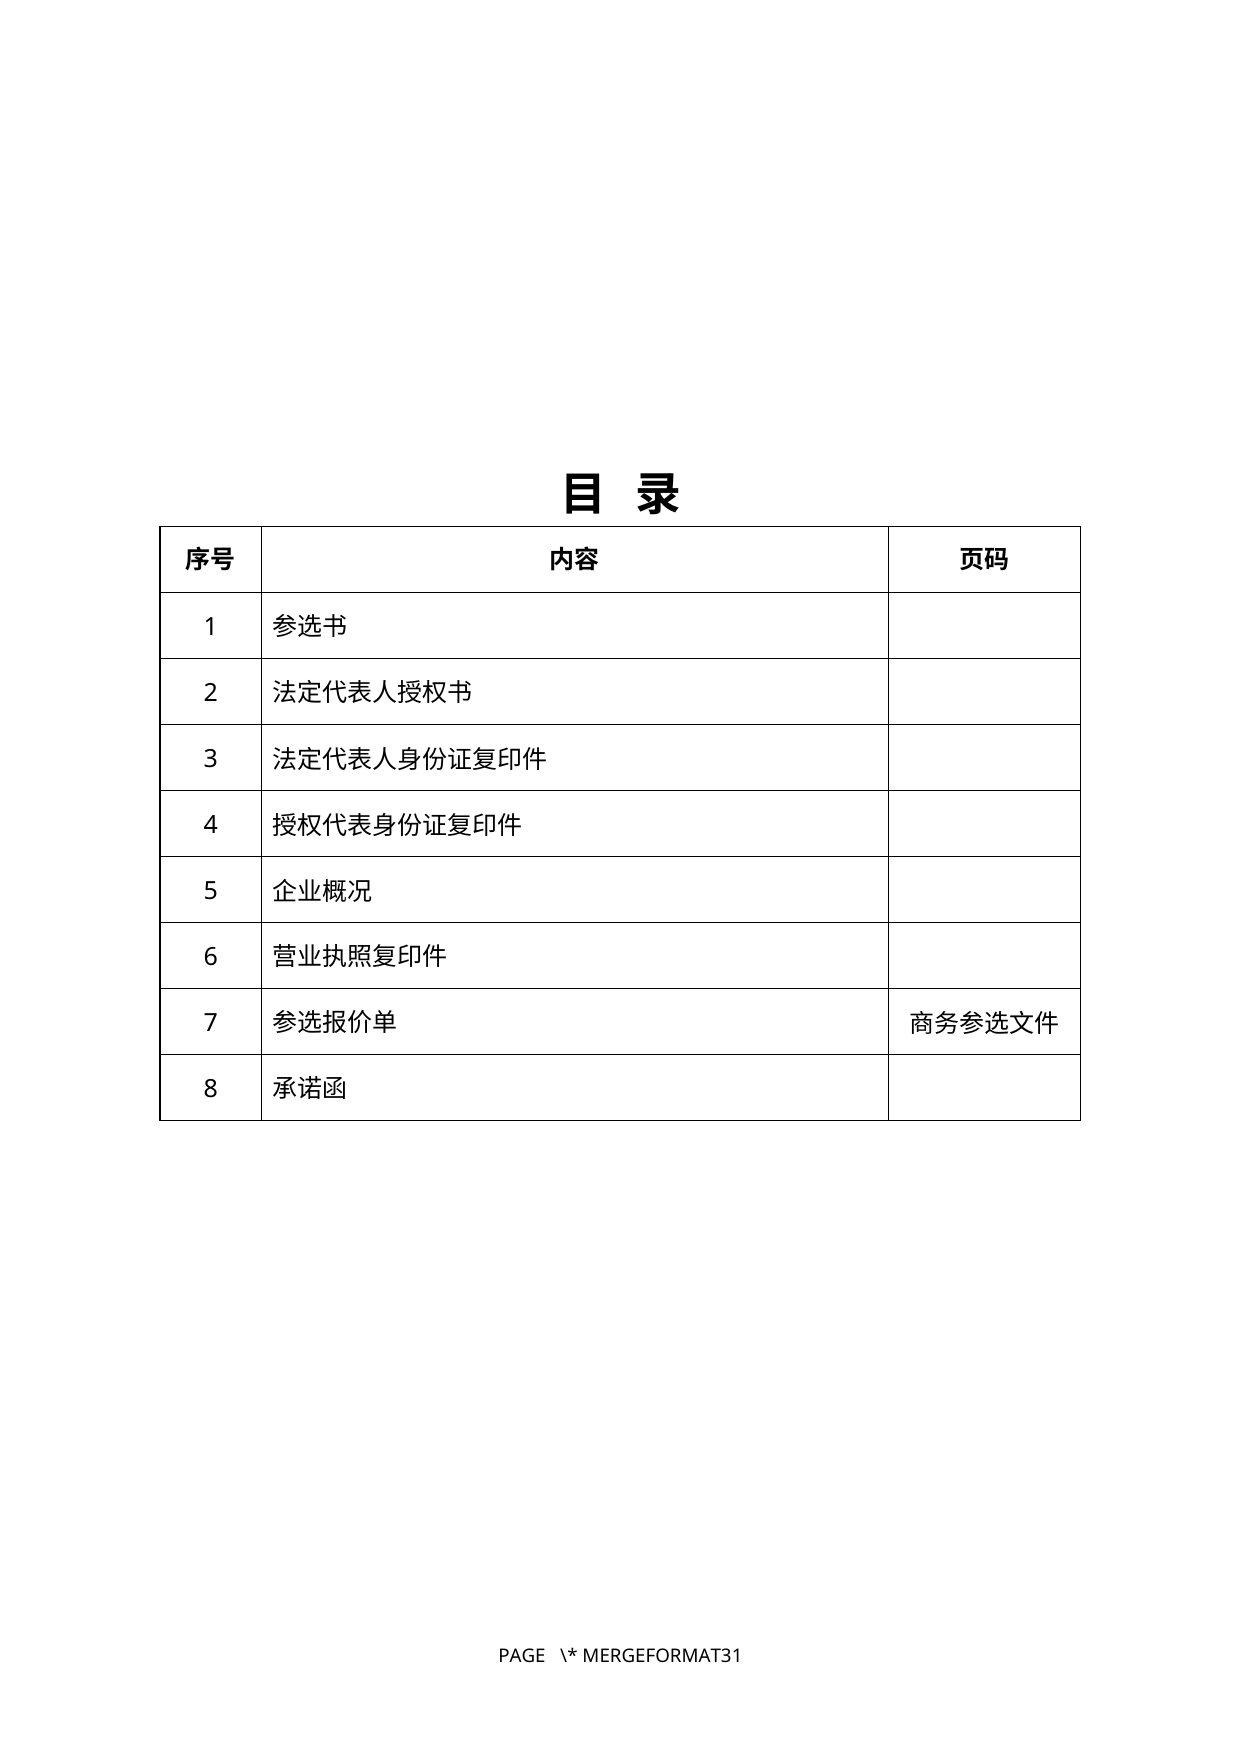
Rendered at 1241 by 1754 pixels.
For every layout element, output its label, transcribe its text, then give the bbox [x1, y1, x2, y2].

text 目 录 [175, 461, 1065, 526]
table_cell 1 [161, 593, 261, 658]
table_cell [889, 923, 1080, 988]
table_header 序号 [161, 527, 261, 592]
table_cell 法定代表人授权书 [262, 659, 888, 724]
table_cell 4 [161, 791, 261, 856]
table_cell 7 [161, 989, 261, 1054]
table_cell 2 [161, 659, 261, 724]
table_cell 参选报价单 [262, 989, 888, 1054]
table_cell 法定代表人身份证复印件 [262, 725, 888, 790]
table_cell 参选书 [262, 593, 888, 658]
table_cell [889, 1055, 1080, 1120]
table_cell 授权代表身份证复印件 [262, 791, 888, 856]
table_cell 企业概况 [262, 857, 888, 922]
table_cell [889, 593, 1080, 658]
table_cell 3 [161, 725, 261, 790]
table_cell [889, 659, 1080, 724]
table_cell 商务参选文件 [889, 989, 1080, 1054]
table_header 内容 [262, 527, 888, 592]
table_cell [889, 857, 1080, 922]
table_cell 5 [161, 857, 261, 922]
table_cell [889, 791, 1080, 856]
table_cell 6 [161, 923, 261, 988]
table_cell [889, 725, 1080, 790]
table_cell 8 [161, 1055, 261, 1120]
table_header 页码 [889, 527, 1080, 592]
table_cell 营业执照复印件 [262, 923, 888, 988]
table_cell 承诺函 [262, 1055, 888, 1120]
